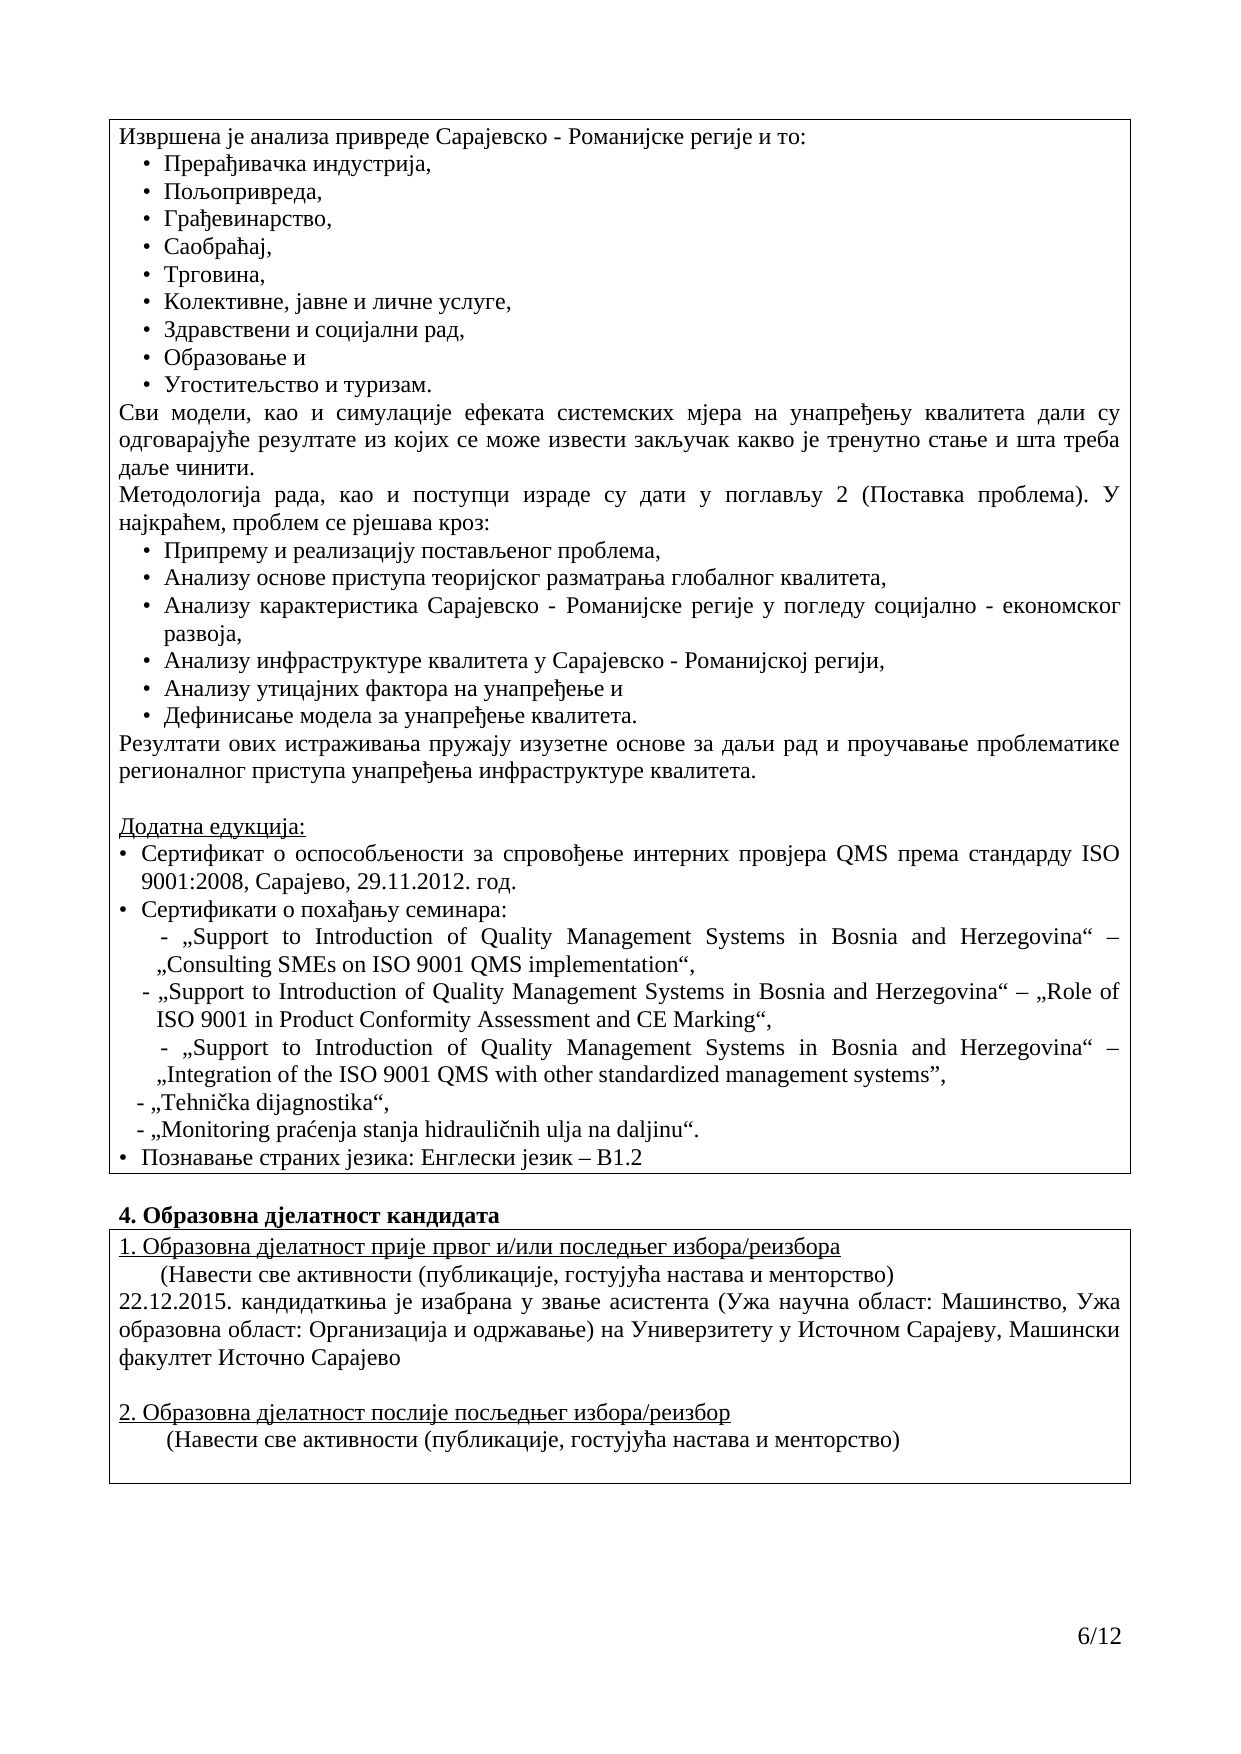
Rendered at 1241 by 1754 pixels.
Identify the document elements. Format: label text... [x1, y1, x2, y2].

text • Угоститељство и туризам. [118, 370, 1122, 398]
text - „Monitoring praćenja stanja hidrauličnih ulja na daljinu“. [118, 1115, 1122, 1140]
text (Навести све активности (публикације, гостујућа настава и менторство) [118, 1260, 1122, 1287]
text • Анализу карактеристика Сарајевско - Романијске регије у погледу социјално - економског развоја, [118, 591, 1122, 646]
text • Дефинисање модела за унапређење квалитета. [118, 701, 1122, 729]
text • Прерађивачка индустрија, [118, 149, 1122, 177]
text 1. Образовна дјелатност прије првог и/или последњег избора/реизбора [110, 1230, 1130, 1260]
text • Образовање и [118, 342, 1122, 370]
text 2. Образовна дјелатност послије посљедњег избора/реизбор [118, 1398, 1122, 1425]
text Извршена је анализа привреде Сарајевско - Романијске регије и то: [110, 120, 1130, 149]
text - „Tehnička dijagnostika“, [118, 1088, 1122, 1115]
text Сви модели, као и симулације ефеката системских мјера на унапређењу квалитета дали су одговарајуће резултате из којих се може извести закључак какво је тренутно стање и шта треба даље чинити. [118, 398, 1122, 481]
text Резултати ових истраживања пружају изузетне основе за даљи рад и проучавање проблематике регионалног приступа унапређења инфраструктуре квалитета. [118, 729, 1122, 784]
text • Анализу основе приступа теоријског разматрања глобалног квалитета, [118, 563, 1122, 591]
text • Трговина, [118, 260, 1122, 287]
text • Анализу инфраструктуре квалитета у Сарајевско - Романијској регији, [118, 646, 1122, 674]
text • Грађевинарство, [118, 204, 1122, 232]
text 22.12.2015. кандидаткиња је изабрана у звање асистента (Ужа научна област: Машинство, Ужа образовна област: Организација и одржавање) на Универзитету у Источном Сарајеву, Машински факултет Источно Сарајево [118, 1287, 1122, 1370]
text • Сертификати о похађању семинара: [118, 894, 1122, 922]
text Методологија рада, као и поступци израде су дати у поглављу 2 (Поставка проблема). У најкраћем, проблем се рјешава кроз: [118, 481, 1122, 536]
text • Колективне, јавне и личне услуге, [118, 287, 1122, 315]
text • Познавање страних језика: Енглески језик – B1.2 [110, 1140, 1130, 1173]
text • Саобраћај, [118, 232, 1122, 260]
text - „Support to Introduction of Quality Management Systems in Bosnia and Herzegovina“ – „Role of ISO 9001 in Product Conformity Assessment and CE Marking“, [118, 977, 1122, 1033]
text • Припрему и реализацију постављеног проблема, [118, 536, 1122, 563]
text Дoдaтнa eдукциja: [118, 812, 1122, 839]
text (Навести све активности (публикације, гостујућа настава и менторство) [118, 1425, 1122, 1453]
text • Здравствени и социјални рад, [118, 315, 1122, 342]
text - „Support to Introduction of Quality Management Systems in Bosnia and Herzegovina“ – „Integration of the ISO 9001 QMS with other standardized management systems”, [118, 1033, 1122, 1088]
text 4. Образовна дјелатност кандидата [118, 1201, 1122, 1229]
text • Пољопривреда, [118, 177, 1122, 204]
text • Сертификат о оспособљености за спровођење интерних провјера QMS према стандарду ISO 9001:2008, Сарајево, 29.11.2012. год. [118, 839, 1122, 894]
text • Анализу утицајних фактора на унапређење и [118, 674, 1122, 701]
text - „Support to Introduction of Quality Management Systems in Bosnia and Herzegovina“ – „Consulting SMEs on ISO 9001 QMS implementation“, [118, 922, 1122, 977]
